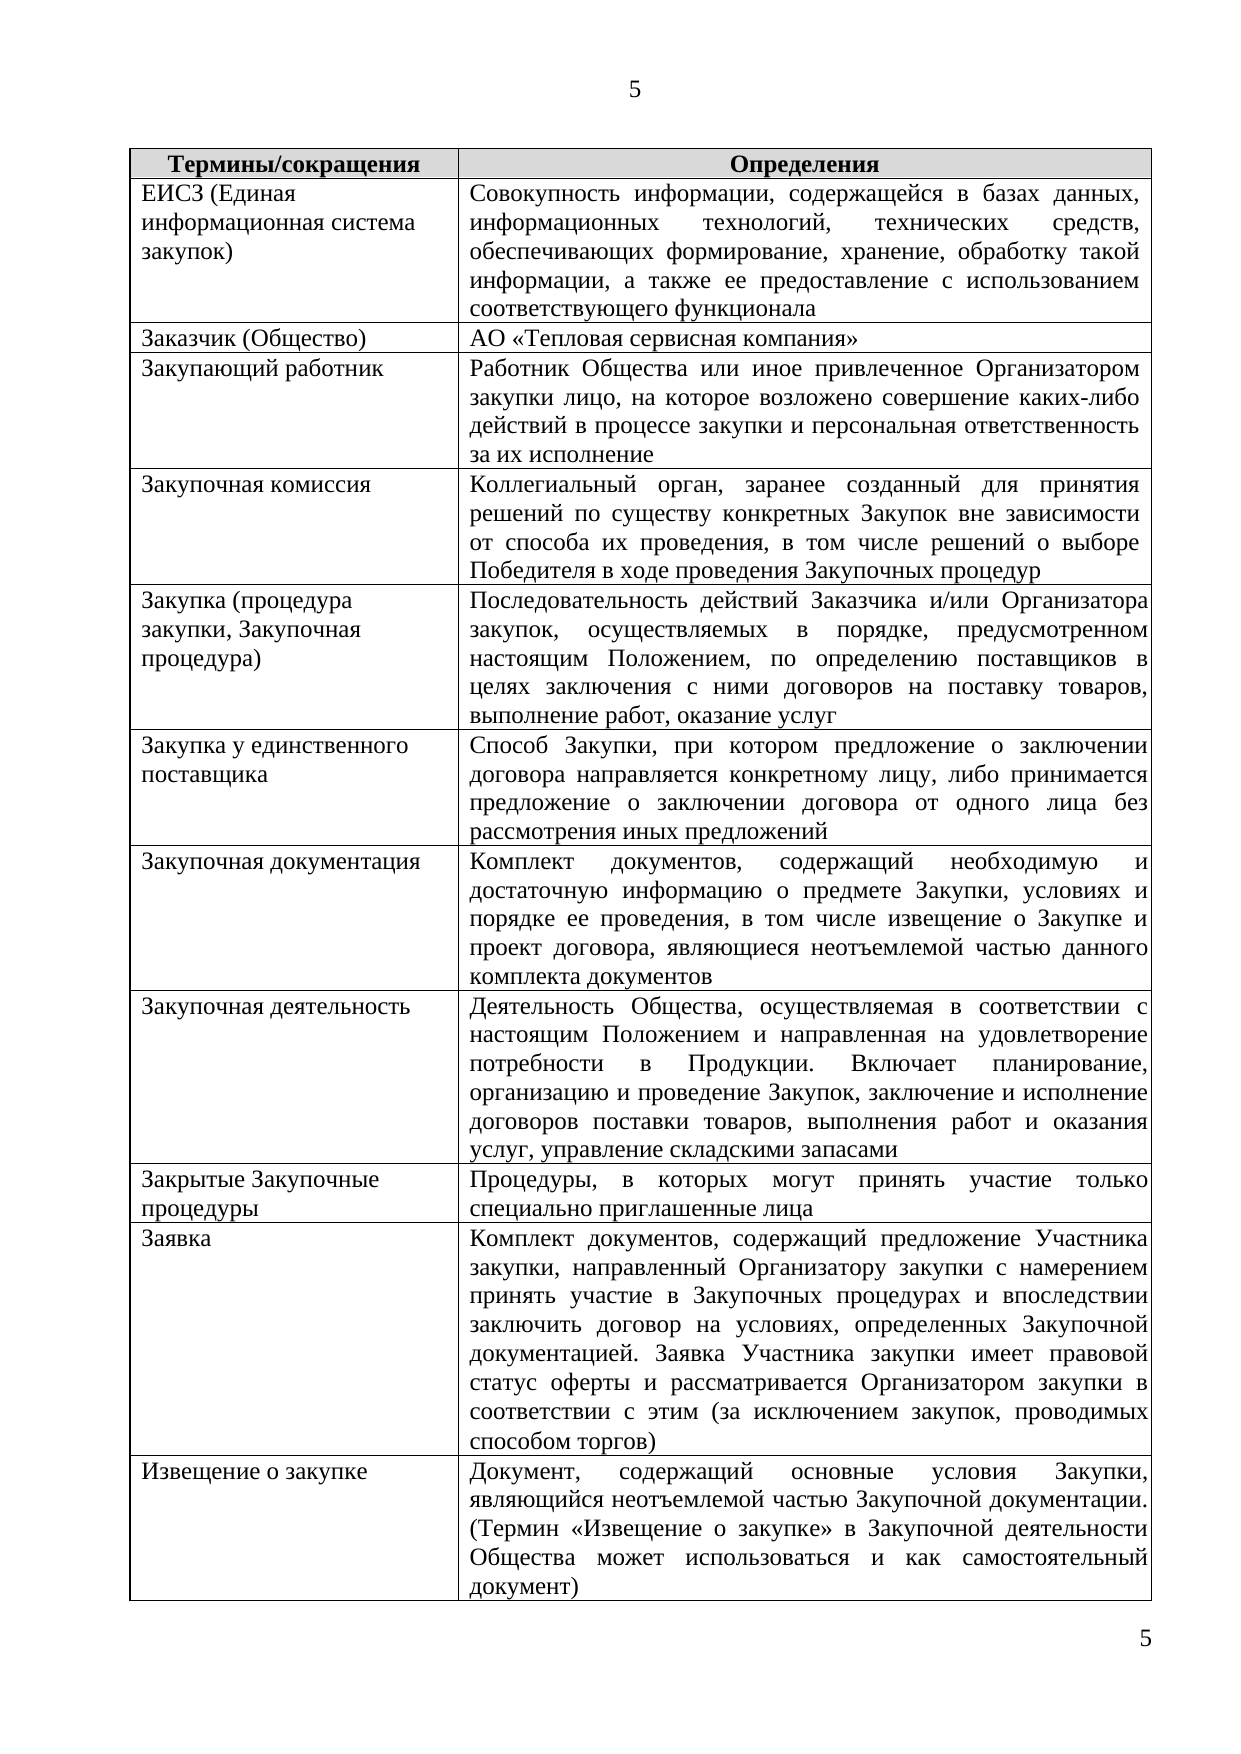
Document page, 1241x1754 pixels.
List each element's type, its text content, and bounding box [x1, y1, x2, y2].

table_cell Работник Общества или иное привлеченное Организатором закупки лицо, на которое возложено совершение каких-либо действий в процессе закупки и персональная ответственность за их исполнение [459, 353, 1151, 468]
table_cell Закупка у единственного поставщика [131, 730, 458, 845]
table_header Определения [459, 149, 1151, 177]
table_cell Способ Закупки, при котором предложение о заключении договора направляется конкретному лицу, либо принимается предложение о заключении договора от одного лица без рассмотрения иных предложений [459, 730, 1151, 845]
table_cell Закупающий работник [131, 353, 458, 468]
table_cell Процедуры, в которых могут принять участие только специально приглашенные лица [459, 1164, 1151, 1222]
table_cell Совокупность информации, содержащейся в базах данных, информационных технологий, технических средств, обеспечивающих формирование, хранение, обработку такой информации, а также ее предоставление с использованием соответствующего функционала [459, 179, 1151, 322]
table_cell Деятельность Общества, осуществляемая в соответствии с настоящим Положением и направленная на удовлетворение потребности в Продукции. Включает планирование, организацию и проведение Закупок, заключение и исполнение договоров поставки товаров, выполнения работ и оказания услуг, управление складскими запасами [459, 991, 1151, 1163]
table_cell Закрытые Закупочные процедуры [131, 1164, 458, 1222]
table_cell Закупочная документация [131, 846, 458, 990]
table_cell Закупочная комиссия [131, 469, 458, 584]
table_cell Извещение о закупке [131, 1456, 458, 1599]
table_cell Закупка (процедура закупки, Закупочная процедура) [131, 585, 458, 729]
table_cell Коллегиальный орган, заранее созданный для принятия решений по существу конкретных Закупок вне зависимости от способа их проведения, в том числе решений о выборе Победителя в ходе проведения Закупочных процедур [459, 469, 1151, 584]
table_cell Закупочная деятельность [131, 991, 458, 1163]
table_cell Заявка [131, 1223, 458, 1455]
table_header Термины/сокращения [131, 149, 458, 177]
table_cell Документ, содержащий основные условия Закупки, являющийся неотъемлемой частью Закупочной документации. (Термин «Извещение о закупке» в Закупочной деятельности Общества может использоваться и как самостоятельный документ) [459, 1456, 1151, 1599]
table_cell АО «Тепловая сервисная компания» [459, 323, 1151, 352]
table_cell ЕИСЗ (Единая информационная система закупок) [131, 179, 458, 322]
table_cell Заказчик (Общество) [131, 323, 458, 352]
table_cell Последовательность действий Заказчика и/или Организатора закупок, осуществляемых в порядке, предусмотренном настоящим Положением, по определению поставщиков в целях заключения с ними договоров на поставку товаров, выполнение работ, оказание услуг [459, 585, 1151, 729]
table_cell Комплект документов, содержащий предложение Участника закупки, направленный Организатору закупки с намерением принять участие в Закупочных процедурах и впоследствии заключить договор на условиях, определенных Закупочной документацией. Заявка Участника закупки имеет правовой статус оферты и рассматривается Организатором закупки в соответствии с этим (за исключением закупок, проводимых способом торгов) [459, 1223, 1151, 1455]
table_cell Комплект документов, содержащий необходимую и достаточную информацию о предмете Закупки, условиях и порядке ее проведения, в том числе извещение о Закупке и проект договора, являющиеся неотъемлемой частью данного комплекта документов [459, 846, 1151, 990]
